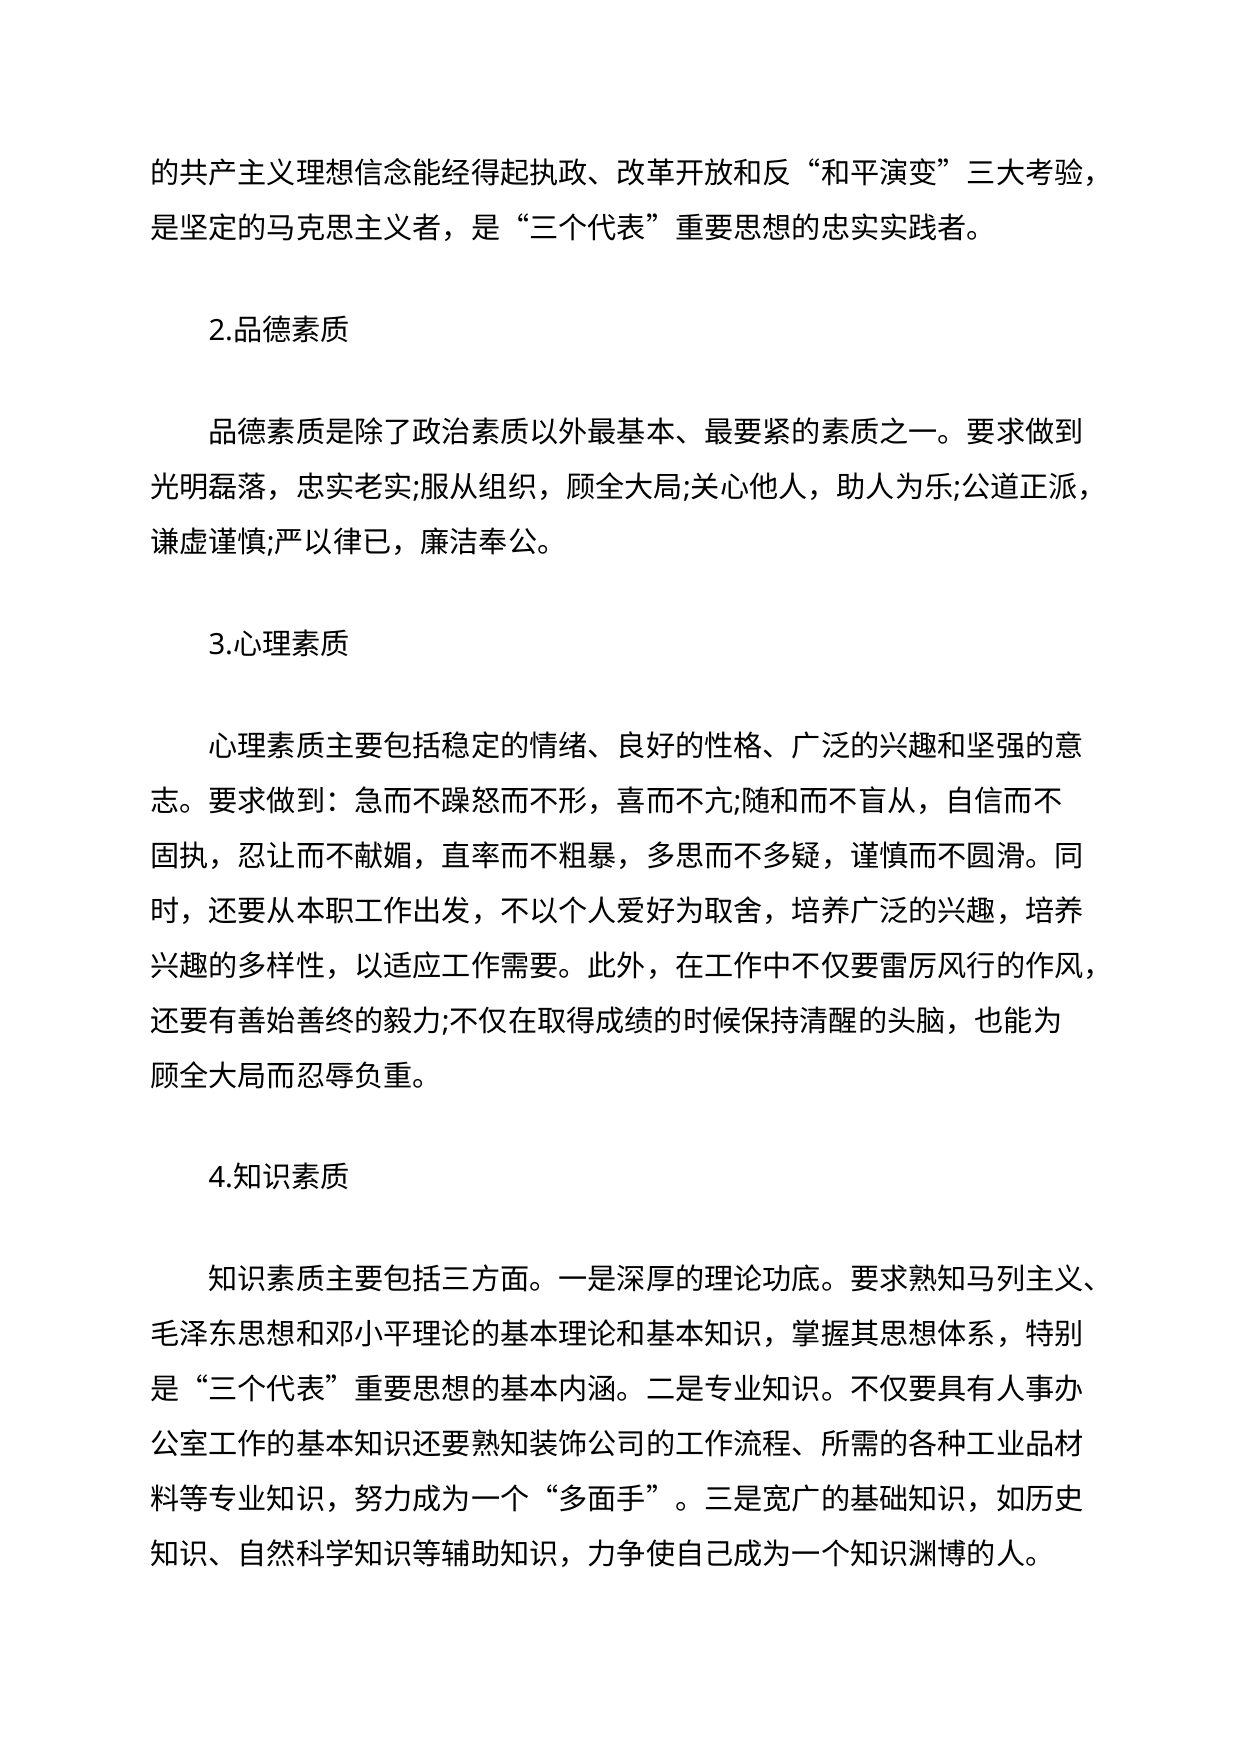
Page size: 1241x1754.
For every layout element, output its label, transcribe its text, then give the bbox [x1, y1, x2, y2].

text 2.品德素质 [150, 307, 1090, 349]
text 知识素质主要包括三方面。一是深厚的理论功底。要求熟知马列主义、毛泽东思想和邓小平理论的基本理论和基本知识，掌握其思想体系，特别是“三个代表”重要思想的基本内涵。二是专业知识。不仅要具有人事办公室工作的基本知识还要熟知装饰公司的工作流程、所需的各种工业品材料等专业知识，努力成为一个“多面手”。三是宽广的基础知识，如历史知识、自然科学知识等辅助知识，力争使自己成为一个知识渊博的人。 [150, 1256, 1090, 1573]
text 4.知识素质 [150, 1154, 1090, 1196]
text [150, 150, 1090, 247]
text 心理素质主要包括稳定的情绪、良好的性格、广泛的兴趣和坚强的意志。要求做到：急而不躁怒而不形，喜而不亢;随和而不盲从，自信而不固执，忍让而不献媚，直率而不粗暴，多思而不多疑，谨慎而不圆滑。同时，还要从本职工作出发，不以个人爱好为取舍，培养广泛的兴趣，培养兴趣的多样性，以适应工作需要。此外，在工作中不仅要雷厉风行的作风，还要有善始善终的毅力;不仅在取得成绩的时候保持清醒的头脑，也能为顾全大局而忍辱负重。 [150, 722, 1090, 1094]
text 3.心理素质 [150, 621, 1090, 663]
text 品德素质是除了政治素质以外最基本、最要紧的素质之一。要求做到光明磊落，忠实老实;服从组织，顾全大局;关心他人，助人为乐;公道正派，谦虚谨慎;严以律已，廉洁奉公。 [150, 409, 1090, 561]
